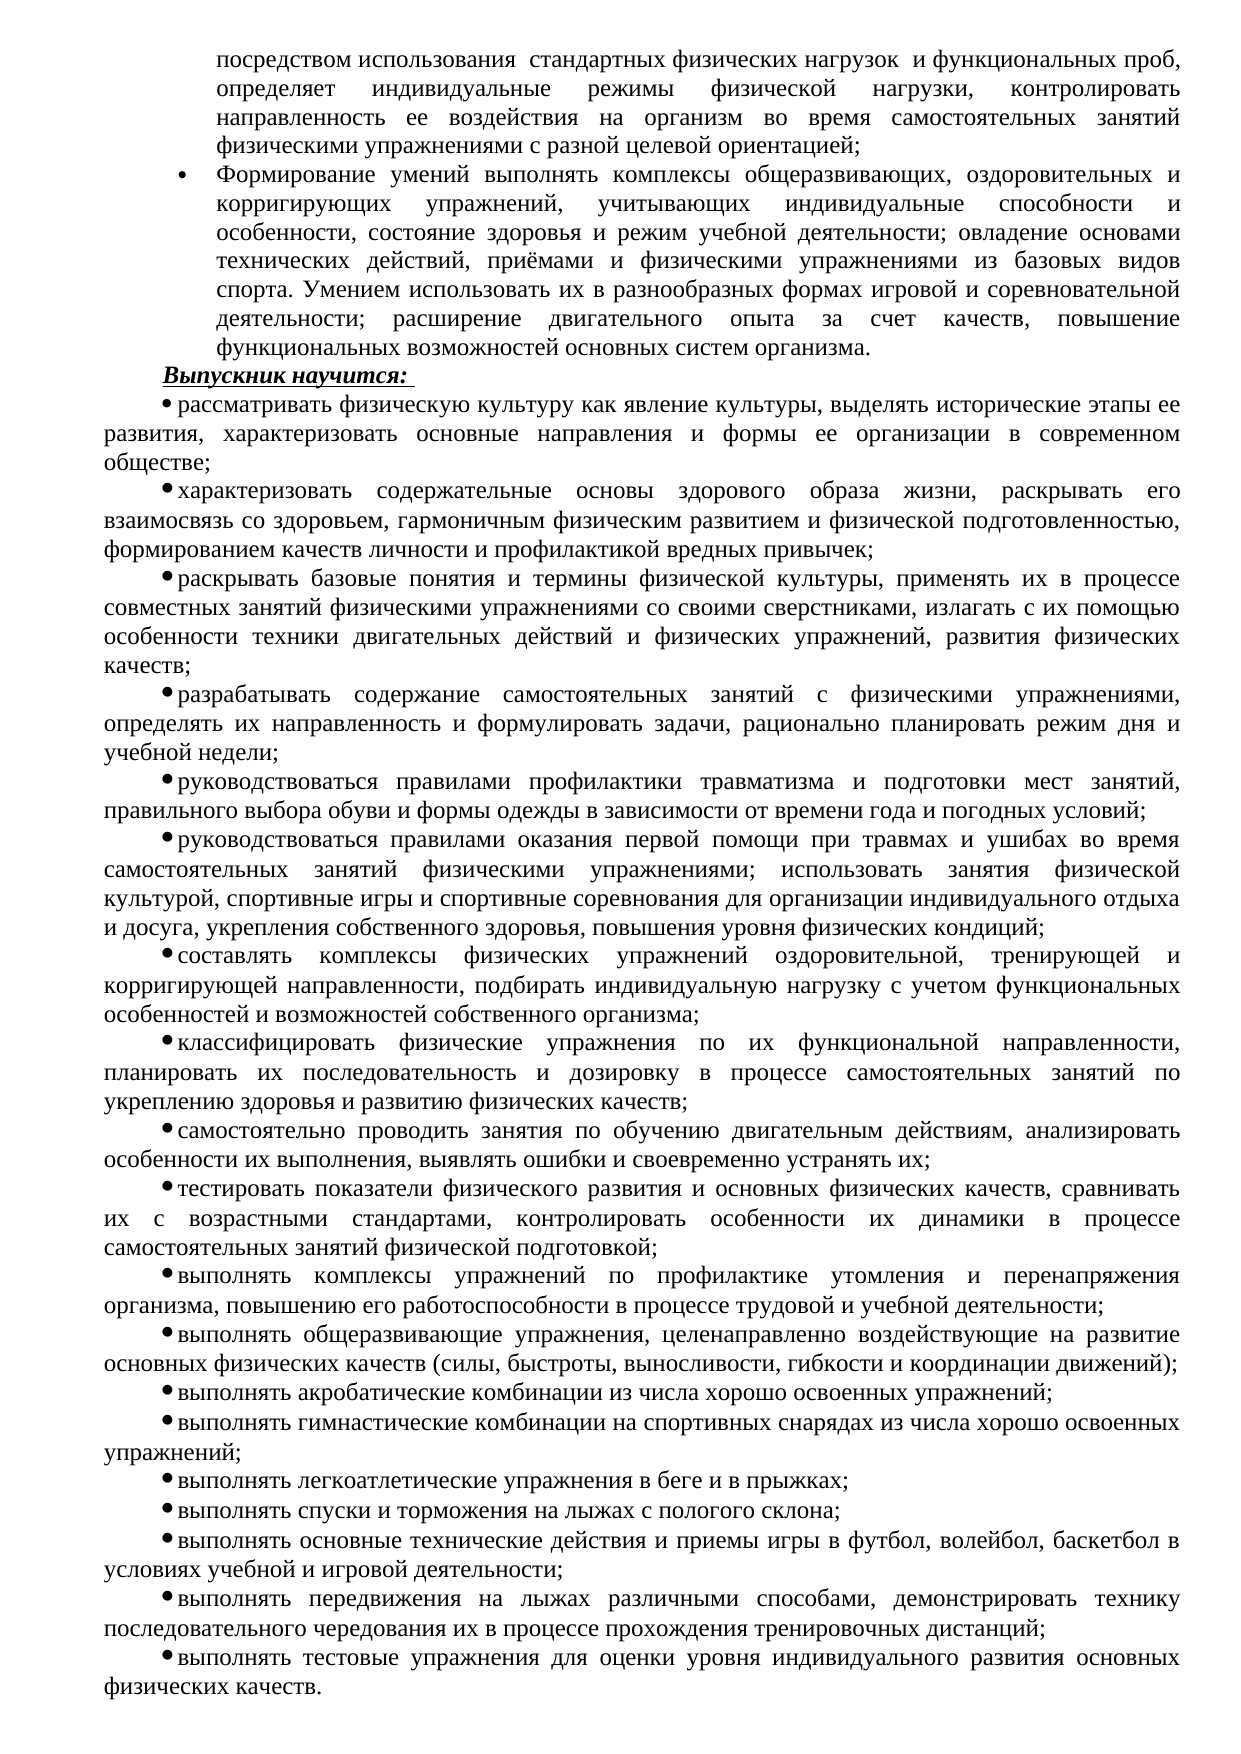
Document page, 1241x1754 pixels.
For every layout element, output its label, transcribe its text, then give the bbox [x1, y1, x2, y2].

list самостоятельно проводить занятия по обучению двигательным действиям, анализировать особенности их выполнения, выявлять ошибки и своевременно устранять их; [103, 1115, 1181, 1173]
list руководствоваться правилами оказания первой помощи при травмах и ушибах во время самостоятельных занятий физическими упражнениями; использовать занятия физической культурой, спортивные игры и спортивные соревнования для организации индивидуального отдыха и досуга, укрепления собственного здоровья, повышения уровня физических кондиций; [103, 824, 1181, 940]
list рассматривать физическую культуру как явление культуры, выделять исторические этапы ее развития, характеризовать основные направления и формы ее организации в современном обществе; [103, 389, 1181, 476]
list раскрывать базовые понятия и термины физической культуры, применять их в процессе совместных занятий физическими упражнениями со своими сверстниками, излагать с их помощью особенности техники двигательных действий и физических упражнений, развития физических качеств; [103, 563, 1181, 679]
list выполнять спуски и торможения на лыжах с пологого склона; [103, 1495, 1181, 1525]
list выполнять основные технические действия и приемы игры в футбол, волейбол, баскетбол в условиях учебной и игровой деятельности; [103, 1525, 1181, 1583]
list выполнять передвижения на лыжах различными способами, демонстрировать технику последовательного чередования их в процессе прохождения тренировочных дистанций; [103, 1583, 1181, 1642]
list выполнять комплексы упражнений по профилактике утомления и перенапряжения организма, повышению его работоспособности в процессе трудовой и учебной деятельности; [103, 1260, 1181, 1319]
list выполнять общеразвивающие упражнения, целенаправленно воздействующие на развитие основных физических качеств (силы, быстроты, выносливости, гибкости и координации движений); [103, 1319, 1181, 1377]
list Формирование умений выполнять комплексы общеразвивающих, оздоровительных и корригирующих упражнений, учитывающих индивидуальные способности и особенности, состояние здоровья и режим учебной деятельности; овладение основами технических действий, приёмами и физическими упражнениями из базовых видов спорта. Умением использовать их в разнообразных формах игровой и соревновательной деятельности; расширение двигательного опыта за счет качеств, повышение функциональных возможностей основных систем организма. [178, 159, 1181, 361]
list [178, 44, 1181, 159]
list выполнять гимнастические комбинации на спортивных снарядах из числа хорошо освоенных упражнений; [103, 1407, 1181, 1465]
list выполнять акробатические комбинации из числа хорошо освоенных упражнений; [103, 1377, 1181, 1407]
list разрабатывать содержание самостоятельных занятий с физическими упражнениями, определять их направленность и формулировать задачи, рационально планировать режим дня и учебной недели; [103, 679, 1181, 766]
list выполнять легкоатлетические упражнения в беге и в прыжках; [103, 1465, 1181, 1495]
list руководствоваться правилами профилактики травматизма и подготовки мест занятий, правильного выбора обуви и формы одежды в зависимости от времени года и погодных условий; [103, 766, 1181, 824]
list выполнять тестовые упражнения для оценки уровня индивидуального развития основных физических качеств. [103, 1642, 1181, 1700]
list тестировать показатели физического развития и основных физических качеств, сравнивать их с возрастными стандартами, контролировать особенности их динамики в процессе самостоятельных занятий физической подготовкой; [103, 1173, 1181, 1260]
list характеризовать содержательные основы здорового образа жизни, раскрывать его взаимосвязь со здоровьем, гармоничным физическим развитием и физической подготовленностью, формированием качеств личности и профилактикой вредных привычек; [103, 476, 1181, 563]
list составлять комплексы физических упражнений оздоровительной, тренирующей и корригирующей направленности, подбирать индивидуальную нагрузку с учетом функциональных особенностей и возможностей собственного организма; [103, 940, 1181, 1027]
text Выпускник научится: [103, 361, 1181, 389]
list классифицировать физические упражнения по их функциональной направленности, планировать их последовательность и дозировку в процессе самостоятельных занятий по укреплению здоровья и развитию физических качеств; [103, 1027, 1181, 1115]
